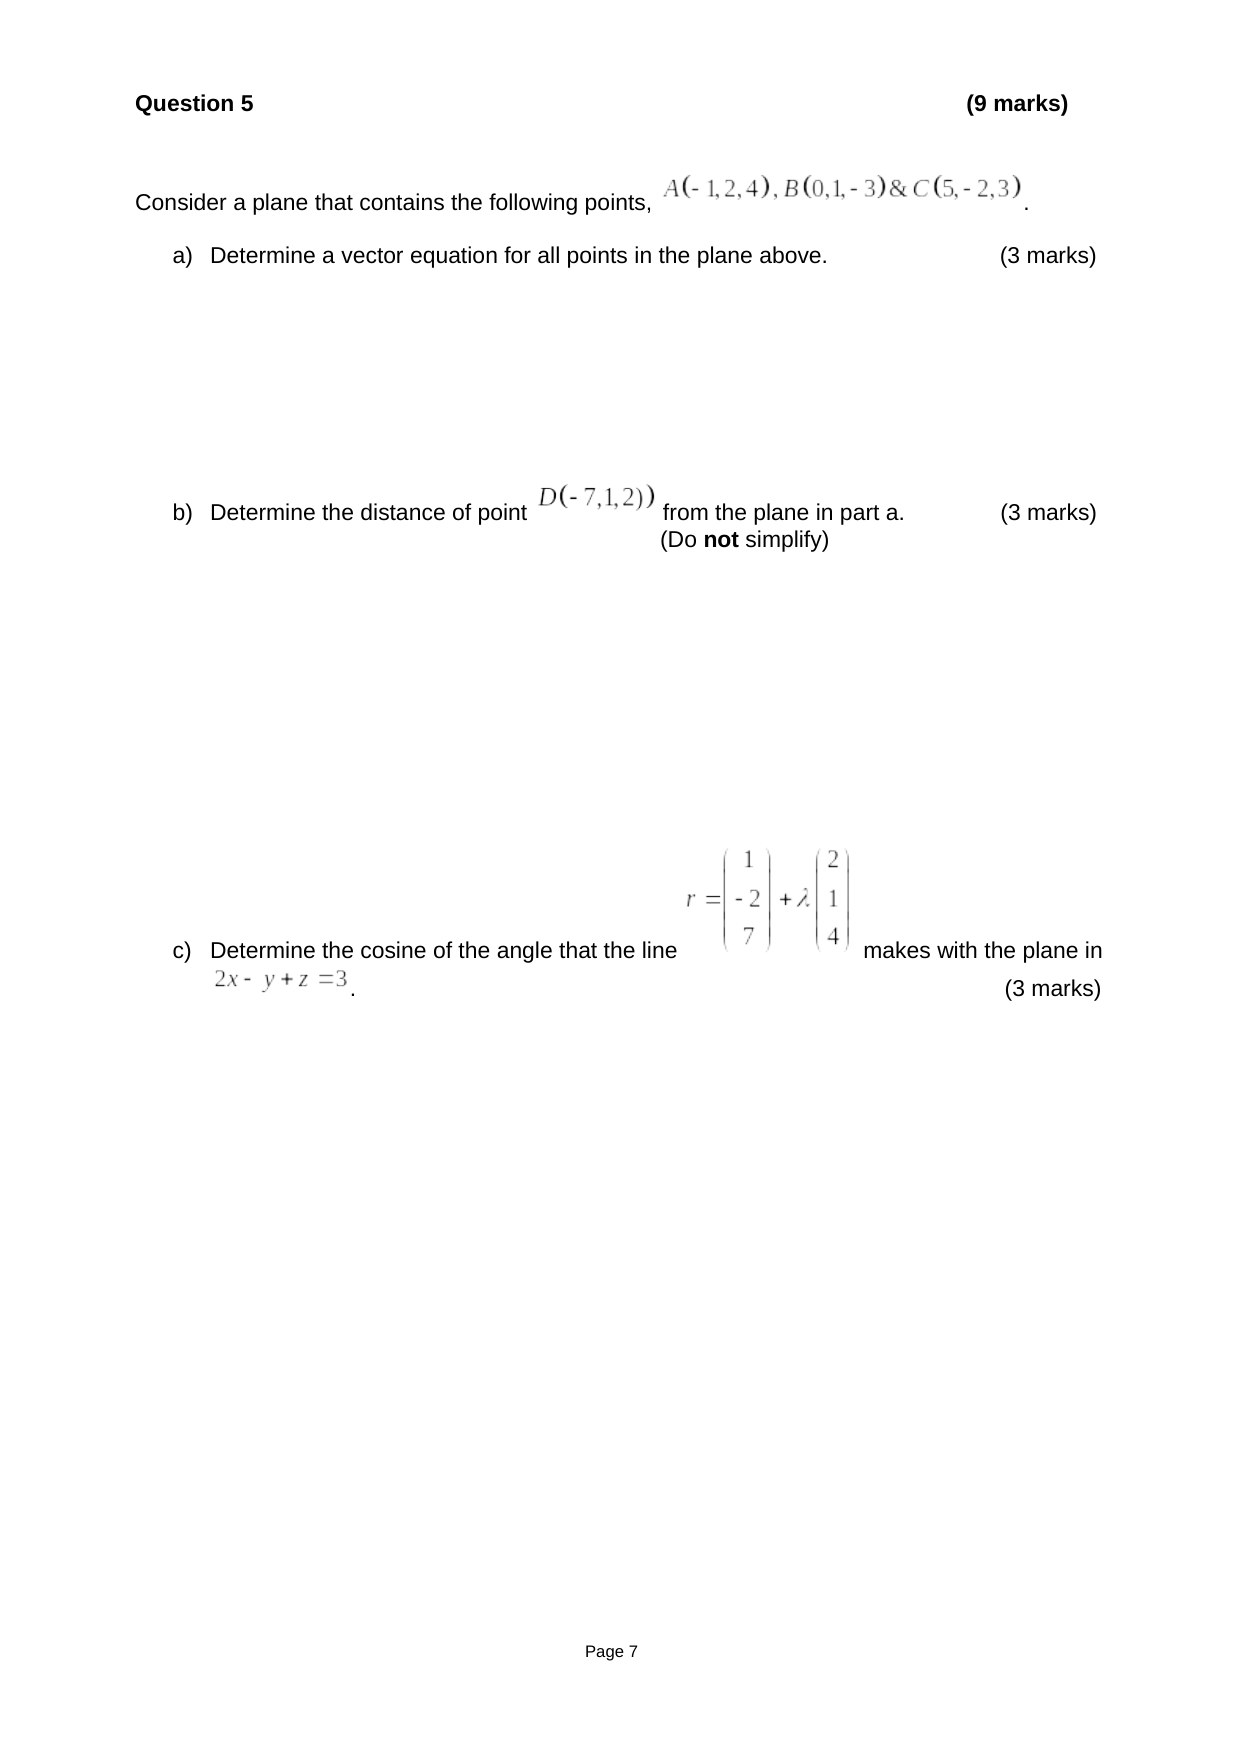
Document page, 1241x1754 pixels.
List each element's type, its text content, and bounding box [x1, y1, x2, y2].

text (Do not simplify) [585, 526, 1105, 552]
text Question 5 (9 marks) [135, 90, 1105, 116]
list Determine a vector equation for all points in the plane above. (3 marks) [172, 242, 1105, 268]
list Determine the distance of point from the plane in part a. (3 marks) [172, 479, 1105, 526]
list Determine the cosine of the angle that the line makes with the plane in . (3 marks) [172, 842, 1105, 1002]
text Consider a plane that contains the following points, . [135, 169, 1105, 216]
